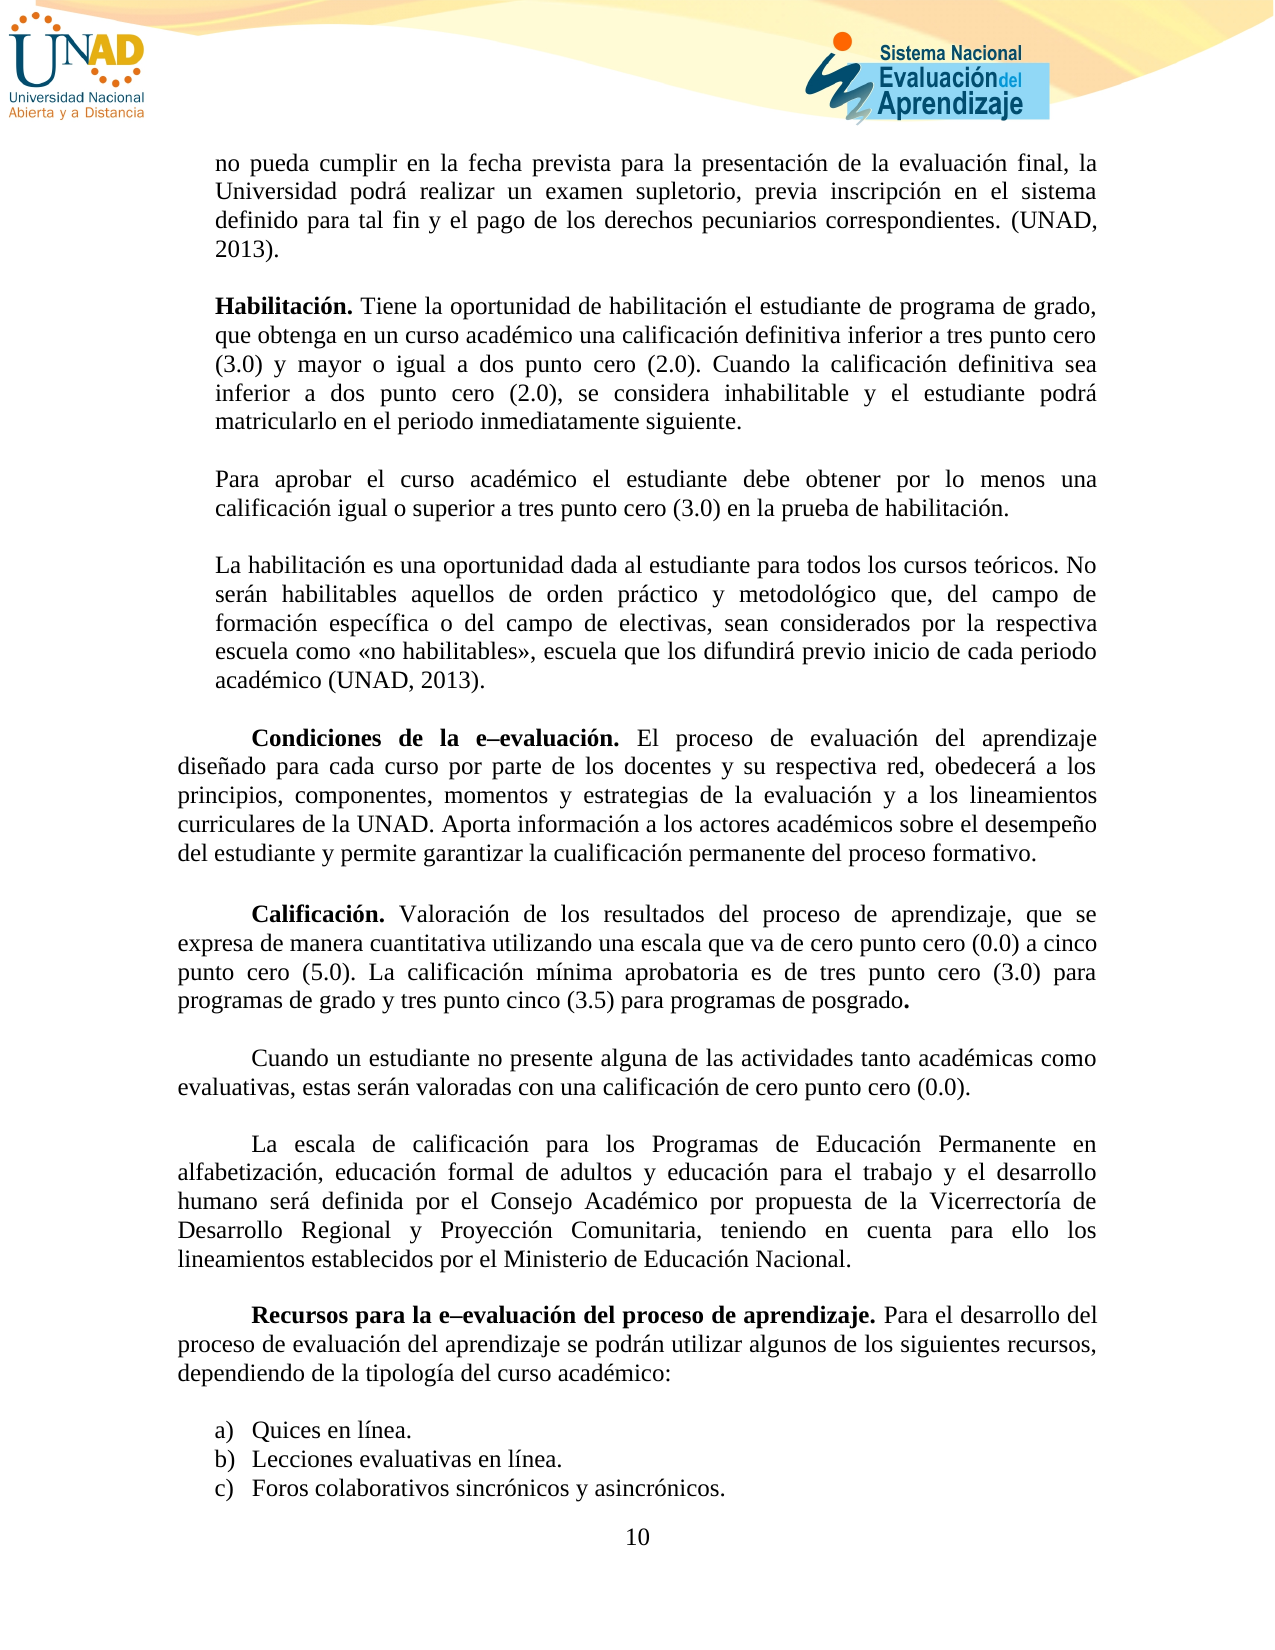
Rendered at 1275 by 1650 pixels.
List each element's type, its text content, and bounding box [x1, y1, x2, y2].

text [215, 148, 1098, 263]
text La escala de calificación para los Programas de Educación Permanente en alfabetización, educación formal de adultos y educación para el trabajo y el desarrollo humano será definida por el Consejo Académico por propuesta de la Vicerrectoría de Desarrollo Regional y Proyección Comunitaria, teniendo en cuenta para ello los lineamientos establecidos por el Ministerio de Educación Nacional. [177, 1129, 1098, 1272]
text Condiciones de la e–evaluación. El proceso de evaluación del aprendizaje diseñado para cada curso por parte de los docentes y su respectiva red, obedecerá a los principios, componentes, momentos y estrategias de la evaluación y a los lineamientos curriculares de la UNAD. Aporta información a los actores académicos sobre el desempeño del estudiante y permite garantizar la cualificación permanente del proceso formativo. [177, 723, 1098, 866]
list Lecciones evaluativas en línea. [214, 1444, 1098, 1473]
list Quices en línea. [214, 1415, 1098, 1444]
text Cuando un estudiante no presente alguna de las actividades tanto académicas como evaluativas, estas serán valoradas con una calificación de cero punto cero (0.0). [177, 1043, 1098, 1101]
text Recursos para la e–evaluación del proceso de aprendizaje. Para el desarrollo del proceso de evaluación del aprendizaje se podrán utilizar algunos de los siguientes recursos, dependiendo de la tipología del curso académico: [177, 1300, 1098, 1387]
list Foros colaborativos sincrónicos y asincrónicos. [214, 1473, 1098, 1502]
text Calificación. Valoración de los resultados del proceso de aprendizaje, que se expresa de manera cuantitativa utilizando una escala que va de cero punto cero (0.0) a cinco punto cero (5.0). La calificación mínima aprobatoria es de tres punto cero (3.0) para programas de grado y tres punto cinco (3.5) para programas de posgrado. [177, 899, 1098, 1014]
text Habilitación. Tiene la oportunidad de habilitación el estudiante de programa de grado, que obtenga en un curso académico una calificación definitiva inferior a tres punto cero (3.0) y mayor o igual a dos punto cero (2.0). Cuando la calificación definitiva sea inferior a dos punto cero (2.0), se considera inhabilitable y el estudiante podrá matricularlo en el periodo inmediatamente siguiente. [215, 291, 1098, 435]
text Para aprobar el curso académico el estudiante debe obtener por lo menos una calificación igual o superior a tres punto cero (3.0) en la prueba de habilitación. [215, 464, 1098, 521]
text La habilitación es una oportunidad dada al estudiante para todos los cursos teóricos. No serán habilitables aquellos de orden práctico y metodológico que, del campo de formación específica o del campo de electivas, sean considerados por la respectiva escuela como «no habilitables», escuela que los difundirá previo inicio de cada periodo académico (UNAD, 2013). [215, 550, 1098, 694]
picture [8, 0, 1274, 126]
